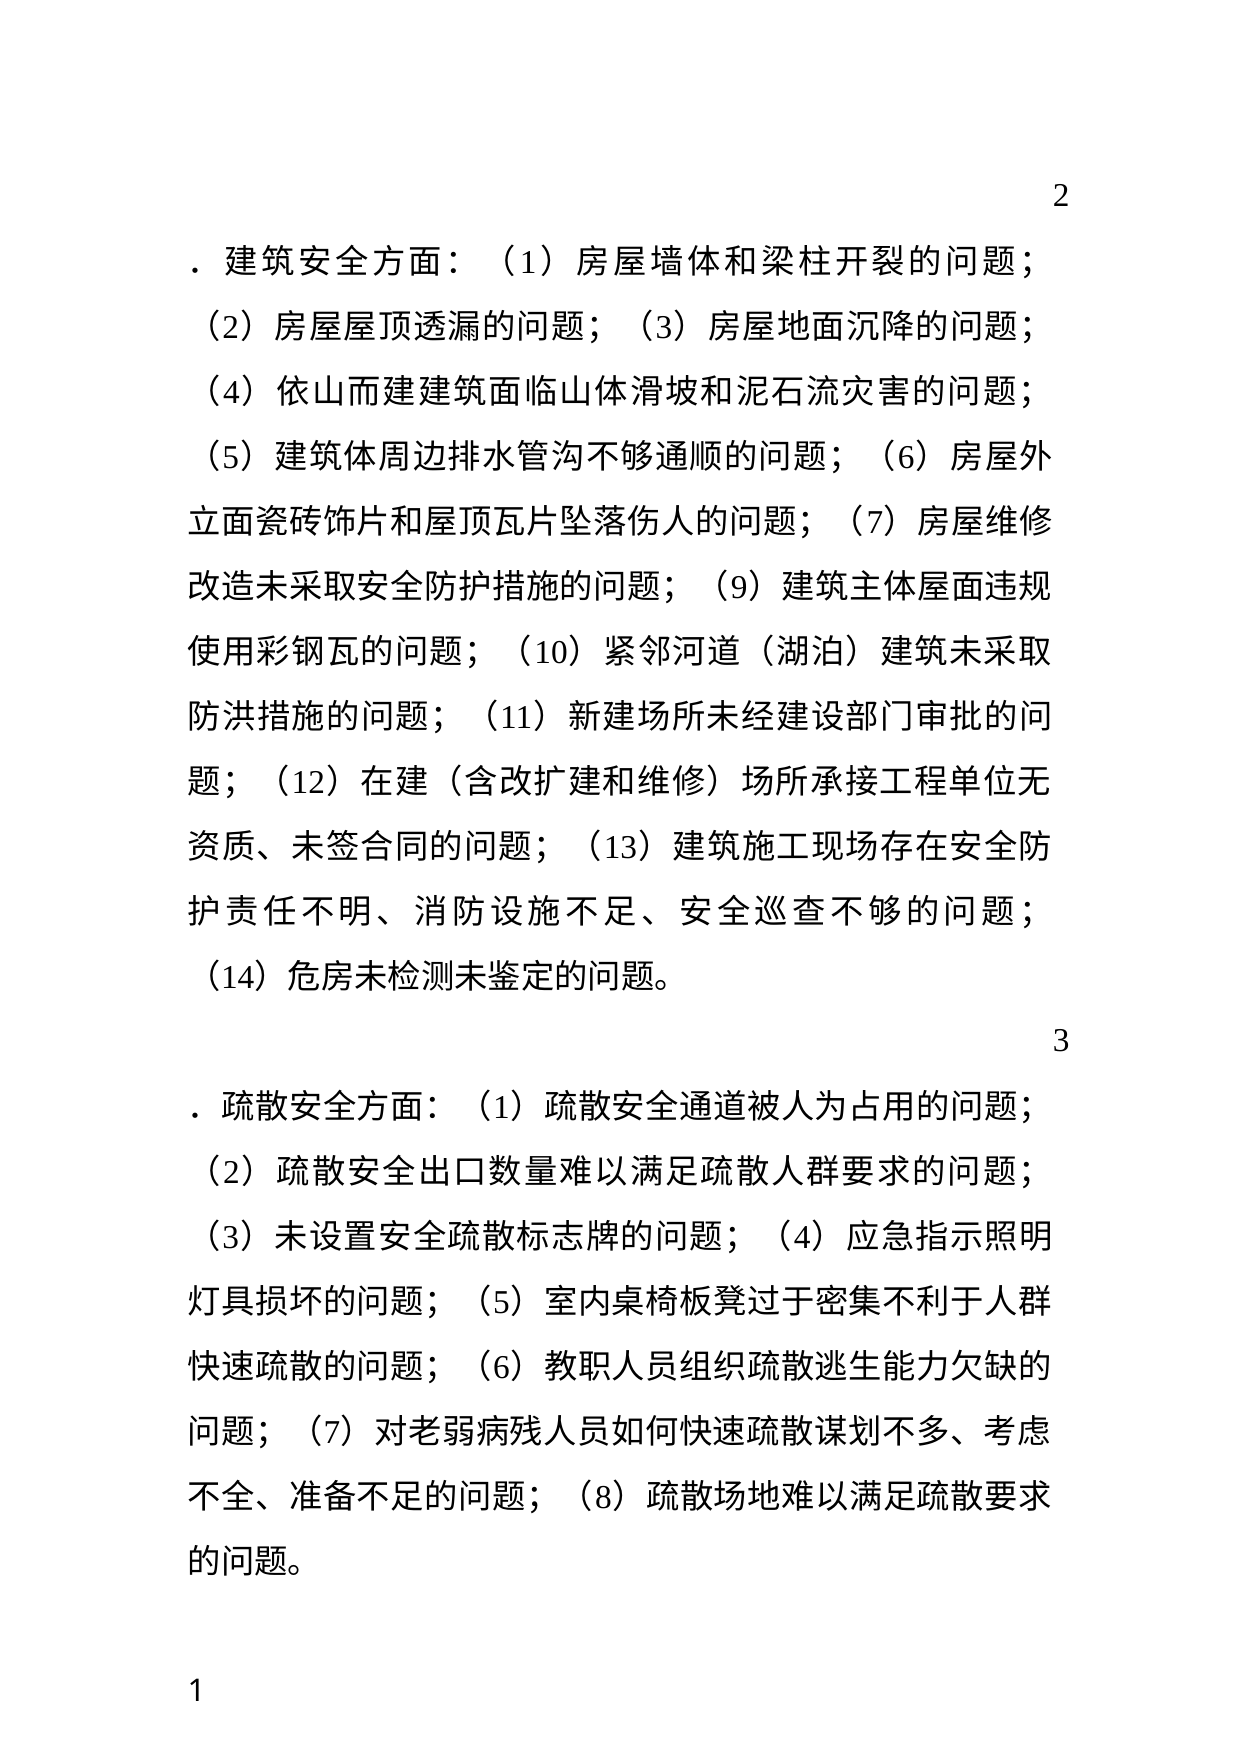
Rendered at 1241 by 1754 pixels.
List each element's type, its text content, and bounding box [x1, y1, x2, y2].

text 2．建筑安全方面：（1）房屋墙体和梁柱开裂的问题；（2）房屋屋顶透漏的问题；（3）房屋地面沉降的问题；（4）依山而建建筑面临山体滑坡和泥石流灾害的问题；（5）建筑体周边排水管沟不够通顺的问题；（6）房屋外立面瓷砖饰片和屋顶瓦片坠落伤人的问题；（7）房屋维修改造未采取安全防护措施的问题；（9）建筑主体屋面违规使用彩钢瓦的问题；（10）紧邻河道（湖泊）建筑未采取防洪措施的问题；（11）新建场所未经建设部门审批的问题；（12）在建（含改扩建和维修）场所承接工程单位无资质、未签合同的问题；（13）建筑施工现场存在安全防护责任不明、消防设施不足、安全巡查不够的问题；（14）危房未检测未鉴定的问题。 [187, 162, 1053, 1007]
text 3．疏散安全方面：（1）疏散安全通道被人为占用的问题；（2）疏散安全出口数量难以满足疏散人群要求的问题；（3）未设置安全疏散标志牌的问题；（4）应急指示照明灯具损坏的问题；（5）室内桌椅板凳过于密集不利于人群快速疏散的问题；（6）教职人员组织疏散逃生能力欠缺的问题；（7）对老弱病残人员如何快速疏散谋划不多、考虑不全、准备不足的问题；（8）疏散场地难以满足疏散要求的问题。 [187, 1007, 1053, 1592]
